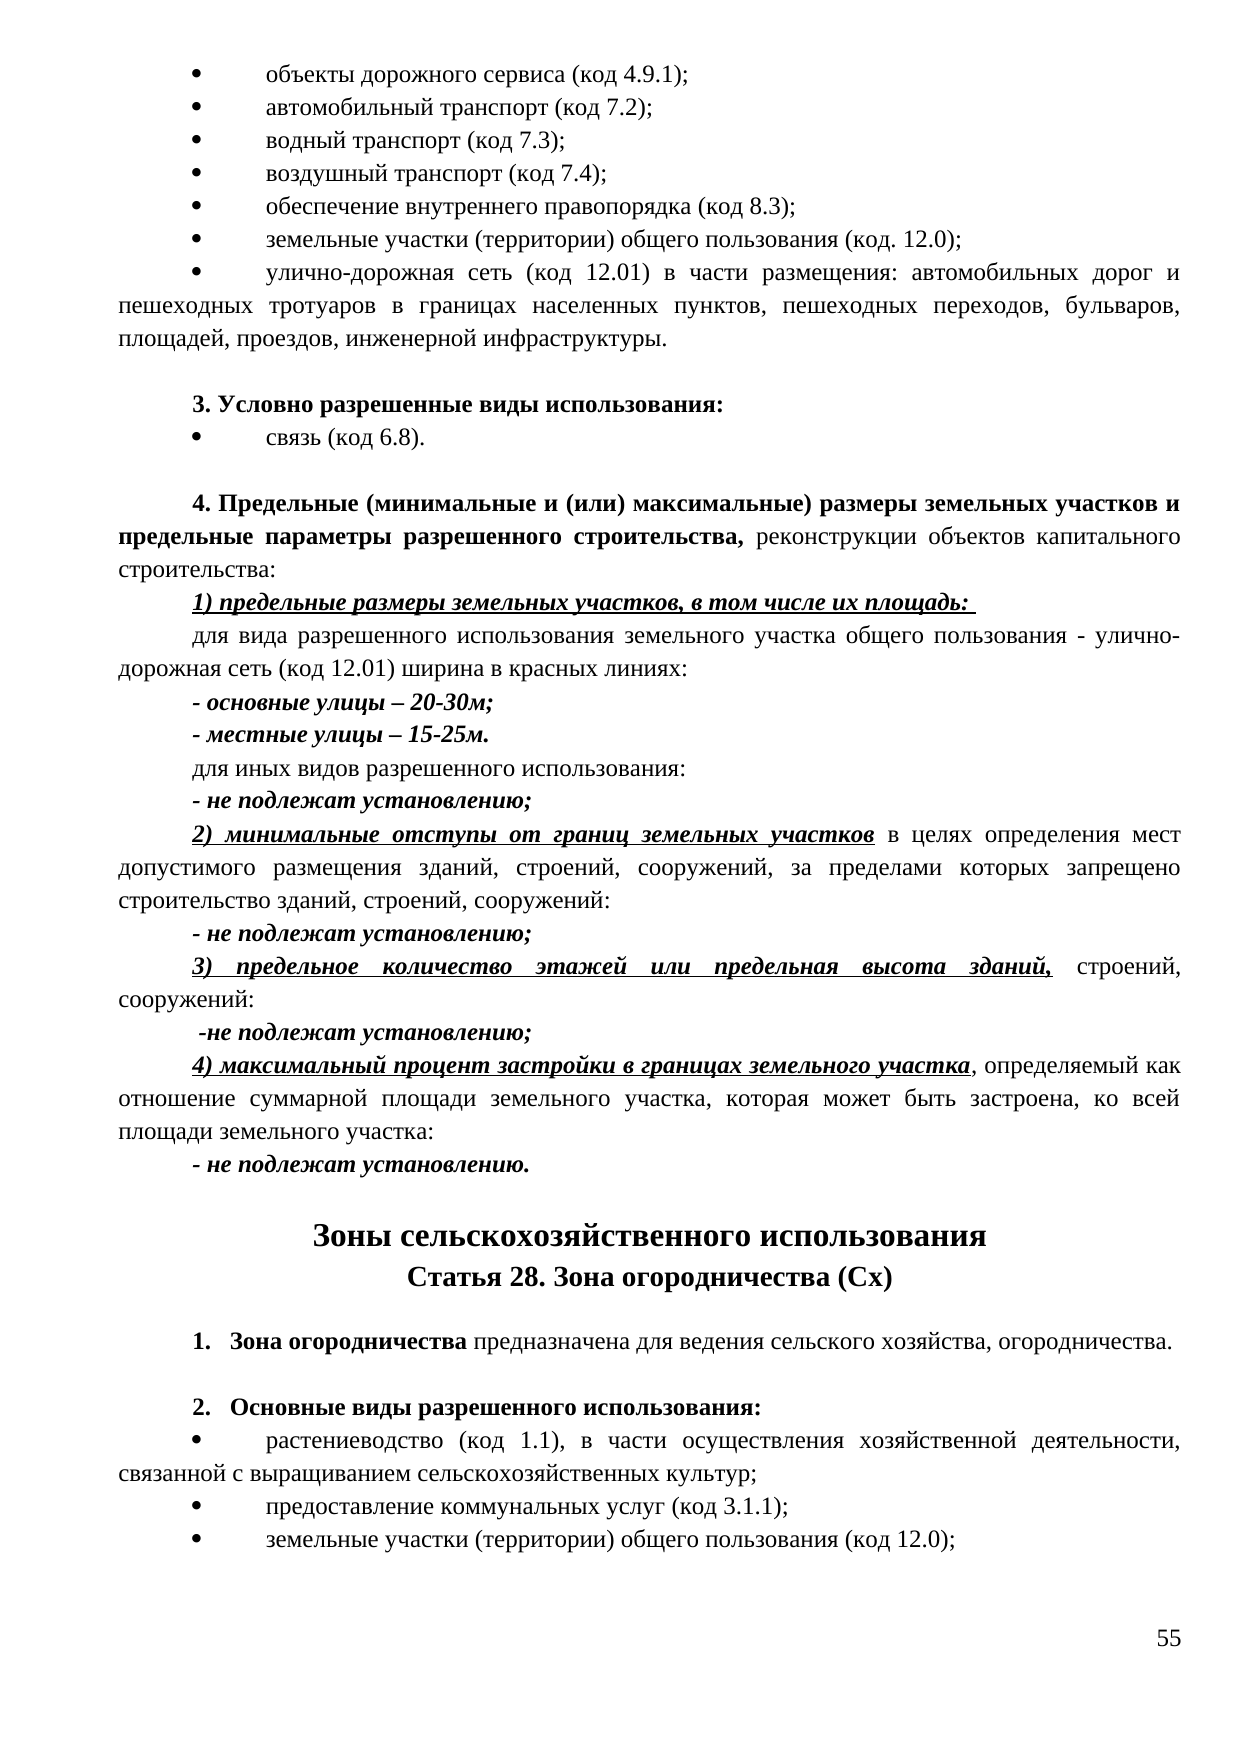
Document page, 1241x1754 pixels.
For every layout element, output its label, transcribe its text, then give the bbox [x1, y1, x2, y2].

text для иных видов разрешенного использования: [118, 753, 1181, 781]
subtitle Статья 28. Зона огородничества (Сх) [118, 1259, 1181, 1292]
text 4) максимальный процент застройки в границах земельного участка, определяемый как отношение суммарной площади земельного участка, которая может быть застроена, ко всей площади земельного участка: [118, 1050, 1181, 1144]
list воздушный транспорт (код 7.4); [118, 158, 1181, 187]
list Основные виды разрешенного использования: [192, 1392, 1181, 1421]
list объекты дорожного сервиса (код 4.9.1); [118, 59, 1181, 88]
text 1) предельные размеры земельных участков, в том числе их площадь: [118, 587, 1181, 616]
list Зона огородничества предназначена для ведения сельского хозяйства, огородничества. [192, 1326, 1181, 1355]
text - местные улицы – 15-25м. [118, 719, 1181, 748]
list связь (код 6.8). [118, 422, 1181, 451]
text - не подлежат установлению; [118, 786, 1181, 814]
text -не подлежат установлению; [118, 1017, 1181, 1046]
list земельные участки (территории) общего пользования (код 12.0); [118, 1524, 1181, 1553]
text 2) минимальные отступы от границ земельных участков в целях определения мест допустимого размещения зданий, строений, сооружений, за пределами которых запрещено строительство зданий, строений, сооружений: [118, 819, 1181, 913]
list улично-дорожная сеть (код 12.01) в части размещения: автомобильных дорог и пешеходных тротуаров в границах населенных пунктов, пешеходных переходов, бульваров, площадей, проездов, инженерной инфраструктуры. [118, 257, 1181, 352]
text 4. Предельные (минимальные и (или) максимальные) размеры земельных участков и предельные параметры разрешенного строительства, реконструкции объектов капитального строительства: [118, 488, 1181, 583]
list обеспечение внутреннего правопорядка (код 8.3); [118, 191, 1181, 220]
list растениеводство (код 1.1), в части осуществления хозяйственной деятельности, связанной с выращиванием сельскохозяйственных культур; [118, 1425, 1181, 1487]
list земельные участки (территории) общего пользования (код. 12.0); [118, 224, 1181, 253]
list автомобильный транспорт (код 7.2); [118, 92, 1181, 121]
text Зоны сельскохозяйственного использования [118, 1215, 1181, 1253]
text 3. Условно разрешенные виды использования: [118, 389, 1181, 418]
text для вида разрешенного использования земельного участка общего пользования - улично-дорожная сеть (код 12.01) ширина в красных линиях: [118, 621, 1181, 682]
text - основные улицы – 20-30м; [118, 687, 1181, 715]
text - не подлежат установлению. [118, 1149, 1181, 1178]
text 3) предельное количество этажей или предельная высота зданий, строений, сооружений: [118, 951, 1181, 1012]
text - не подлежат установлению; [118, 918, 1181, 946]
list предоставление коммунальных услуг (код 3.1.1); [118, 1491, 1181, 1520]
list водный транспорт (код 7.3); [118, 125, 1181, 154]
